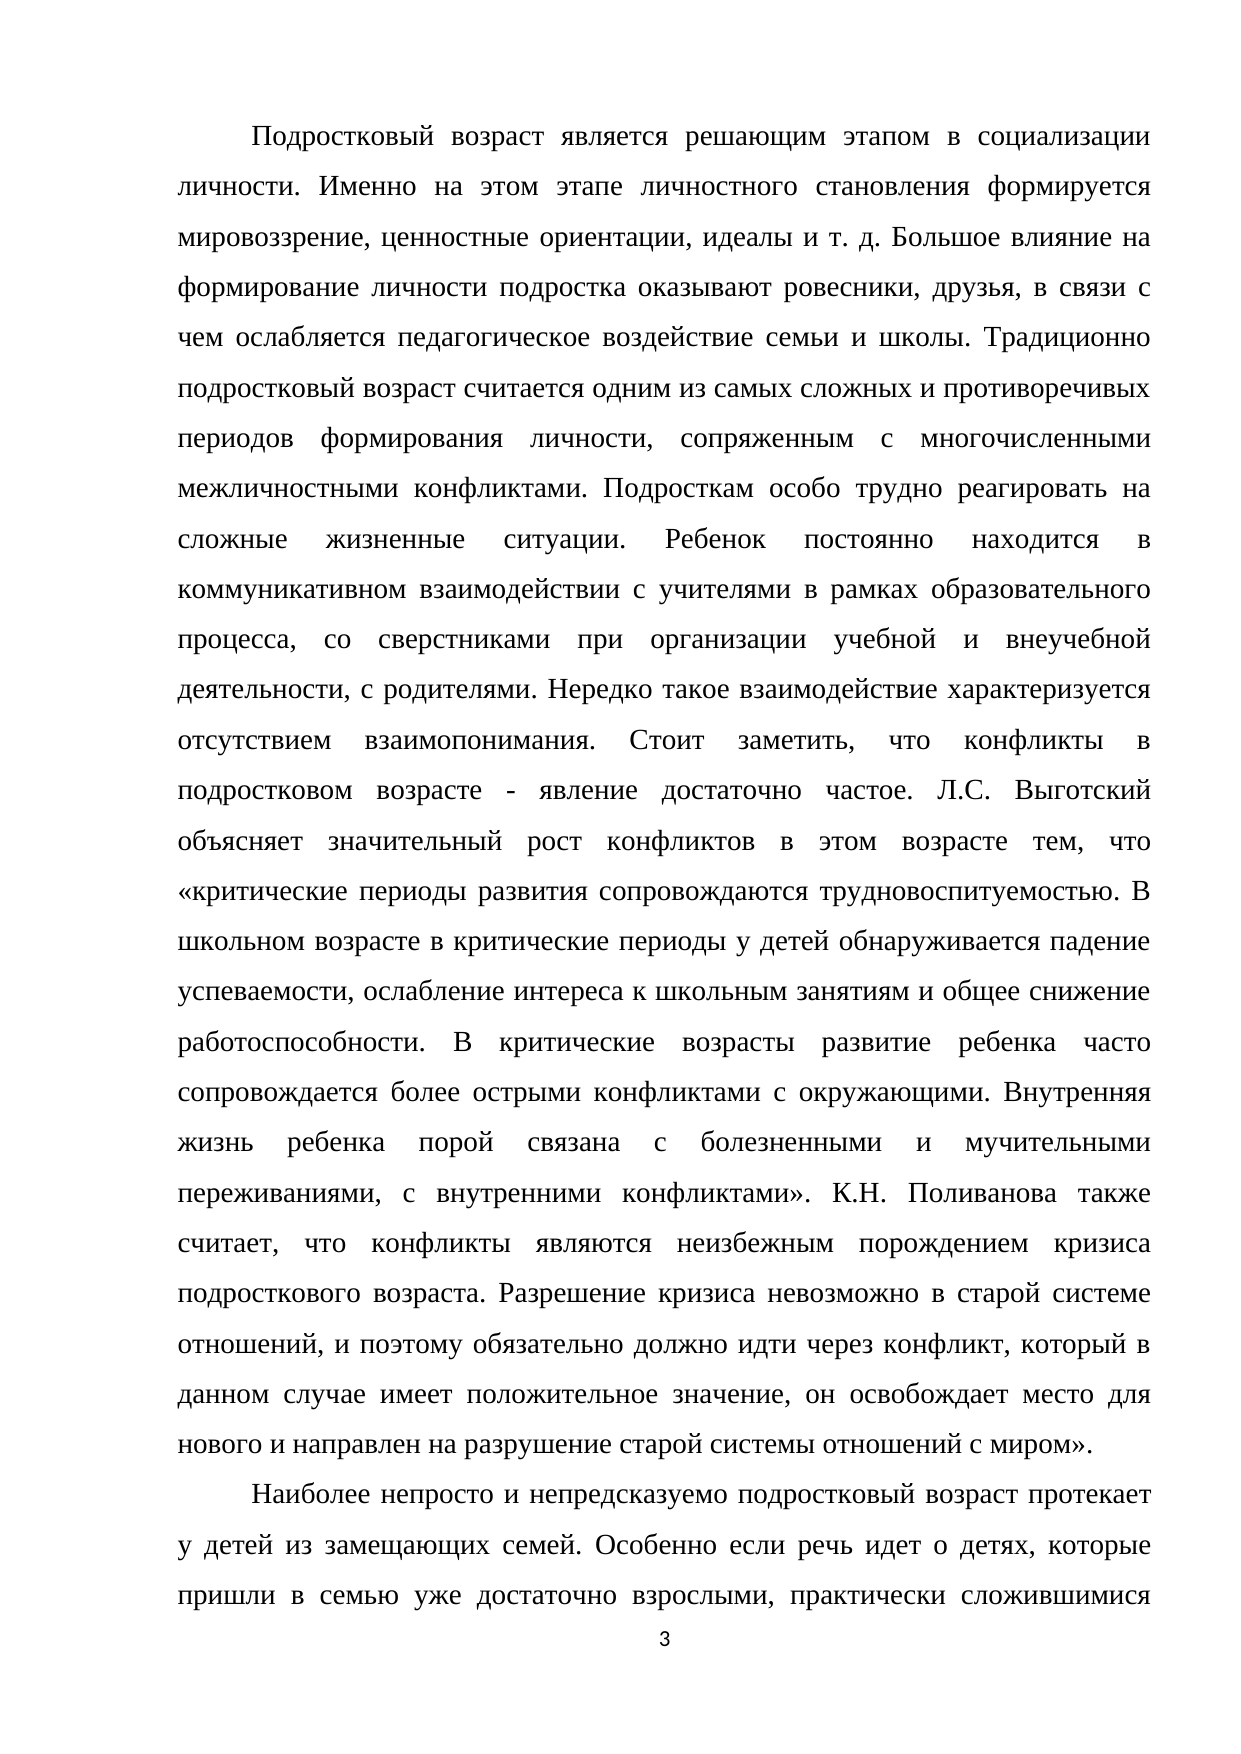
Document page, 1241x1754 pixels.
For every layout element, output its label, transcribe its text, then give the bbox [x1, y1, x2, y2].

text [177, 1477, 1152, 1577]
text Подростковый возраст является решающим этапом в социализации личности. Именно на этом этапе личностного становления формируется мировоззрение, ценностные ориентации, идеалы и т. д. Большое влияние на формирование личности подростка оказывают ровесники, друзья, в связи с чем ослабляется педагогическое воздействие семьи и школы. Традиционно подростковый возраст считается одним из самых сложных и противоречивых периодов формирования личности, сопряженным с многочисленными межличностными конфликтами. Подросткам особо трудно реагировать на сложные жизненные ситуации. Ребенок постоянно находится в коммуникативном взаимодействии с учителями в рамках образовательного процесса, со сверстниками при организации учебной и внеучебной деятельности, с родителями. Нередко такое взаимодействие характеризуется отсутствием взаимопонимания. Стоит заметить, что конфликты в подростковом возрасте - явление достаточно частое. Л.С. Выготский объясняет значительный рост конфликтов в этом возрасте тем, что «критические периоды развития сопровождаются трудновоспитуемостью. В школьном возрасте в критические периоды у детей обнаруживается падение успеваемости, ослабление интереса к школьным занятиям и общее снижение работоспособности. В критические возрасты развитие ребенка часто сопровождается более острыми конфликтами с окружающими. Внутренняя жизнь ребенка порой связана с болезненными и мучительными переживаниями, с внутренними конфликтами». К.Н. Поливанова также считает, что конфликты являются неизбежным порождением кризиса подросткового возраста. Разрешение кризиса невозможно в старой системе отношений, и поэтому обязательно должно идти через конфликт, который в данном случае имеет положительное значение, он освобождает место для нового и направлен на разрушение старой системы отношений с миром». [177, 118, 1152, 1460]
